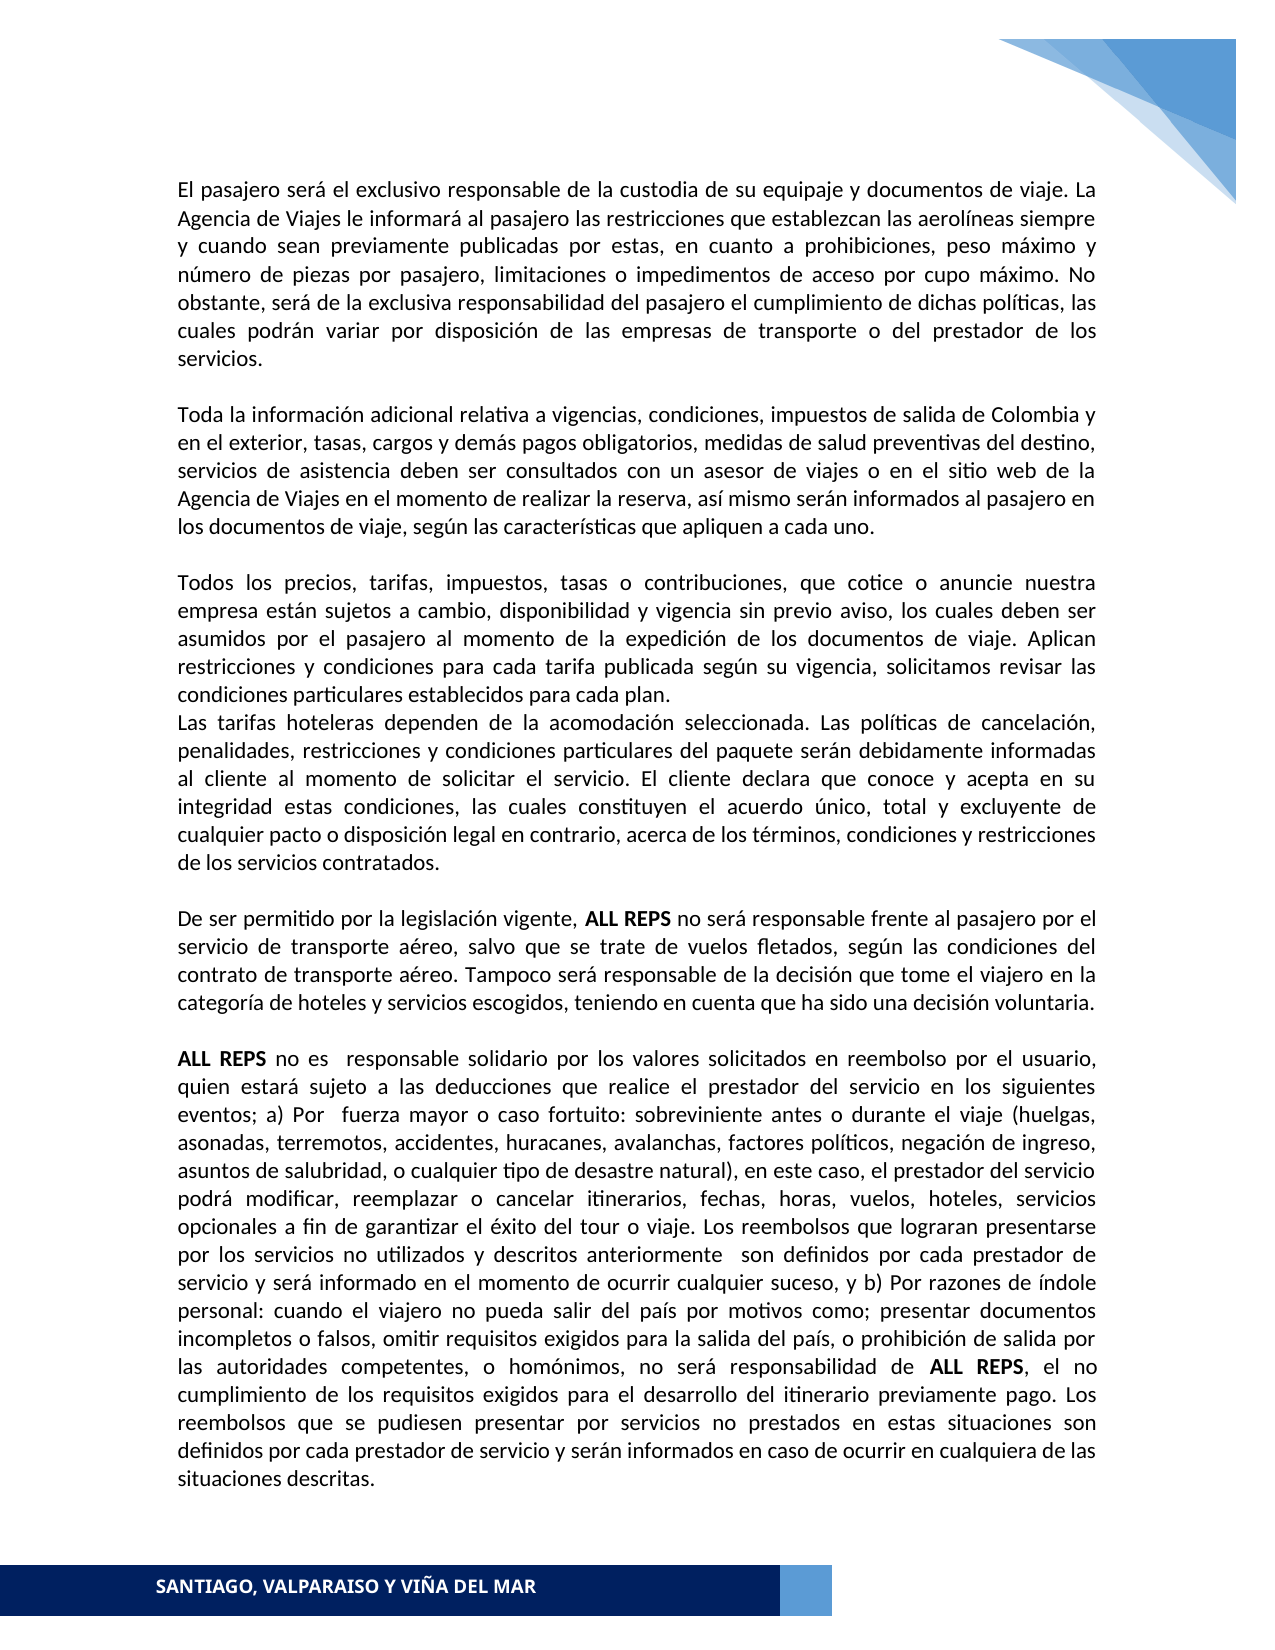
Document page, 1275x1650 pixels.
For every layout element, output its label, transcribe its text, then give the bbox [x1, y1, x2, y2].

text De ser permitido por la legislación vigente, ALL REPS no será responsable frente al pasajero por el servicio de transporte aéreo, salvo que se trate de vuelos fletados, según las condiciones del contrato de transporte aéreo. Tampoco será responsable de la decisión que tome el viajero en la categoría de hoteles y servicios escogidos, teniendo en cuenta que ha sido una decisión voluntaria. [177, 904, 1098, 1016]
text El pasajero será el exclusivo responsable de la custodia de su equipaje y documentos de viaje. La Agencia de Viajes le informará al pasajero las restricciones que establezcan las aerolíneas siempre y cuando sean previamente publicadas por estas, en cuanto a prohibiciones, peso máximo y número de piezas por pasajero, limitaciones o impedimentos de acceso por cupo máximo. No obstante, será de la exclusiva responsabilidad del pasajero el cumplimiento de dichas políticas, las cuales podrán variar por disposición de las empresas de transporte o del prestador de los servicios. [177, 176, 1098, 372]
text ALL REPS no es responsable solidario por los valores solicitados en reembolso por el usuario, quien estará sujeto a las deducciones que realice el prestador del servicio en los siguientes eventos; a) Por fuerza mayor o caso fortuito: sobreviniente antes o durante el viaje (huelgas, asonadas, terremotos, accidentes, huracanes, avalanchas, factores políticos, negación de ingreso, asuntos de salubridad, o cualquier tipo de desastre natural), en este caso, el prestador del servicio podrá modificar, reemplazar o cancelar itinerarios, fechas, horas, vuelos, hoteles, servicios opcionales a fin de garantizar el éxito del tour o viaje. Los reembolsos que lograran presentarse por los servicios no utilizados y descritos anteriormente son definidos por cada prestador de servicio y será informado en el momento de ocurrir cualquier suceso, y b) Por razones de índole personal: cuando el viajero no pueda salir del país por motivos como; presentar documentos incompletos o falsos, omitir requisitos exigidos para la salida del país, o prohibición de salida por las autoridades competentes, o homónimos, no será responsabilidad de ALL REPS, el no cumplimiento de los requisitos exigidos para el desarrollo del itinerario previamente pago. Los reembolsos que se pudiesen presentar por servicios no prestados en estas situaciones son definidos por cada prestador de servicio y serán informados en caso de ocurrir en cualquiera de las situaciones descritas. [177, 1044, 1098, 1493]
text Toda la información adicional relativa a vigencias, condiciones, impuestos de salida de Colombia y en el exterior, tasas, cargos y demás pagos obligatorios, medidas de salud preventivas del destino, servicios de asistencia deben ser consultados con un asesor de viajes o en el sitio web de la Agencia de Viajes en el momento de realizar la reserva, así mismo serán informados al pasajero en los documentos de viaje, según las características que apliquen a cada uno. [177, 400, 1098, 540]
text Las tarifas hoteleras dependen de la acomodación seleccionada. Las políticas de cancelación, penalidades, restricciones y condiciones particulares del paquete serán debidamente informadas al cliente al momento de solicitar el servicio. El cliente declara que conoce y acepta en su integridad estas condiciones, las cuales constituyen el acuerdo único, total y excluyente de cualquier pacto o disposición legal en contrario, acerca de los términos, condiciones y restricciones de los servicios contratados. [177, 708, 1098, 876]
picture [997, 39, 1236, 205]
text Todos los precios, tarifas, impuestos, tasas o contribuciones, que cotice o anuncie nuestra empresa están sujetos a cambio, disponibilidad y vigencia sin previo aviso, los cuales deben ser asumidos por el pasajero al momento de la expedición de los documentos de viaje. Aplican restricciones y condiciones para cada tarifa publicada según su vigencia, solicitamos revisar las condiciones particulares establecidos para cada plan. [177, 568, 1098, 708]
